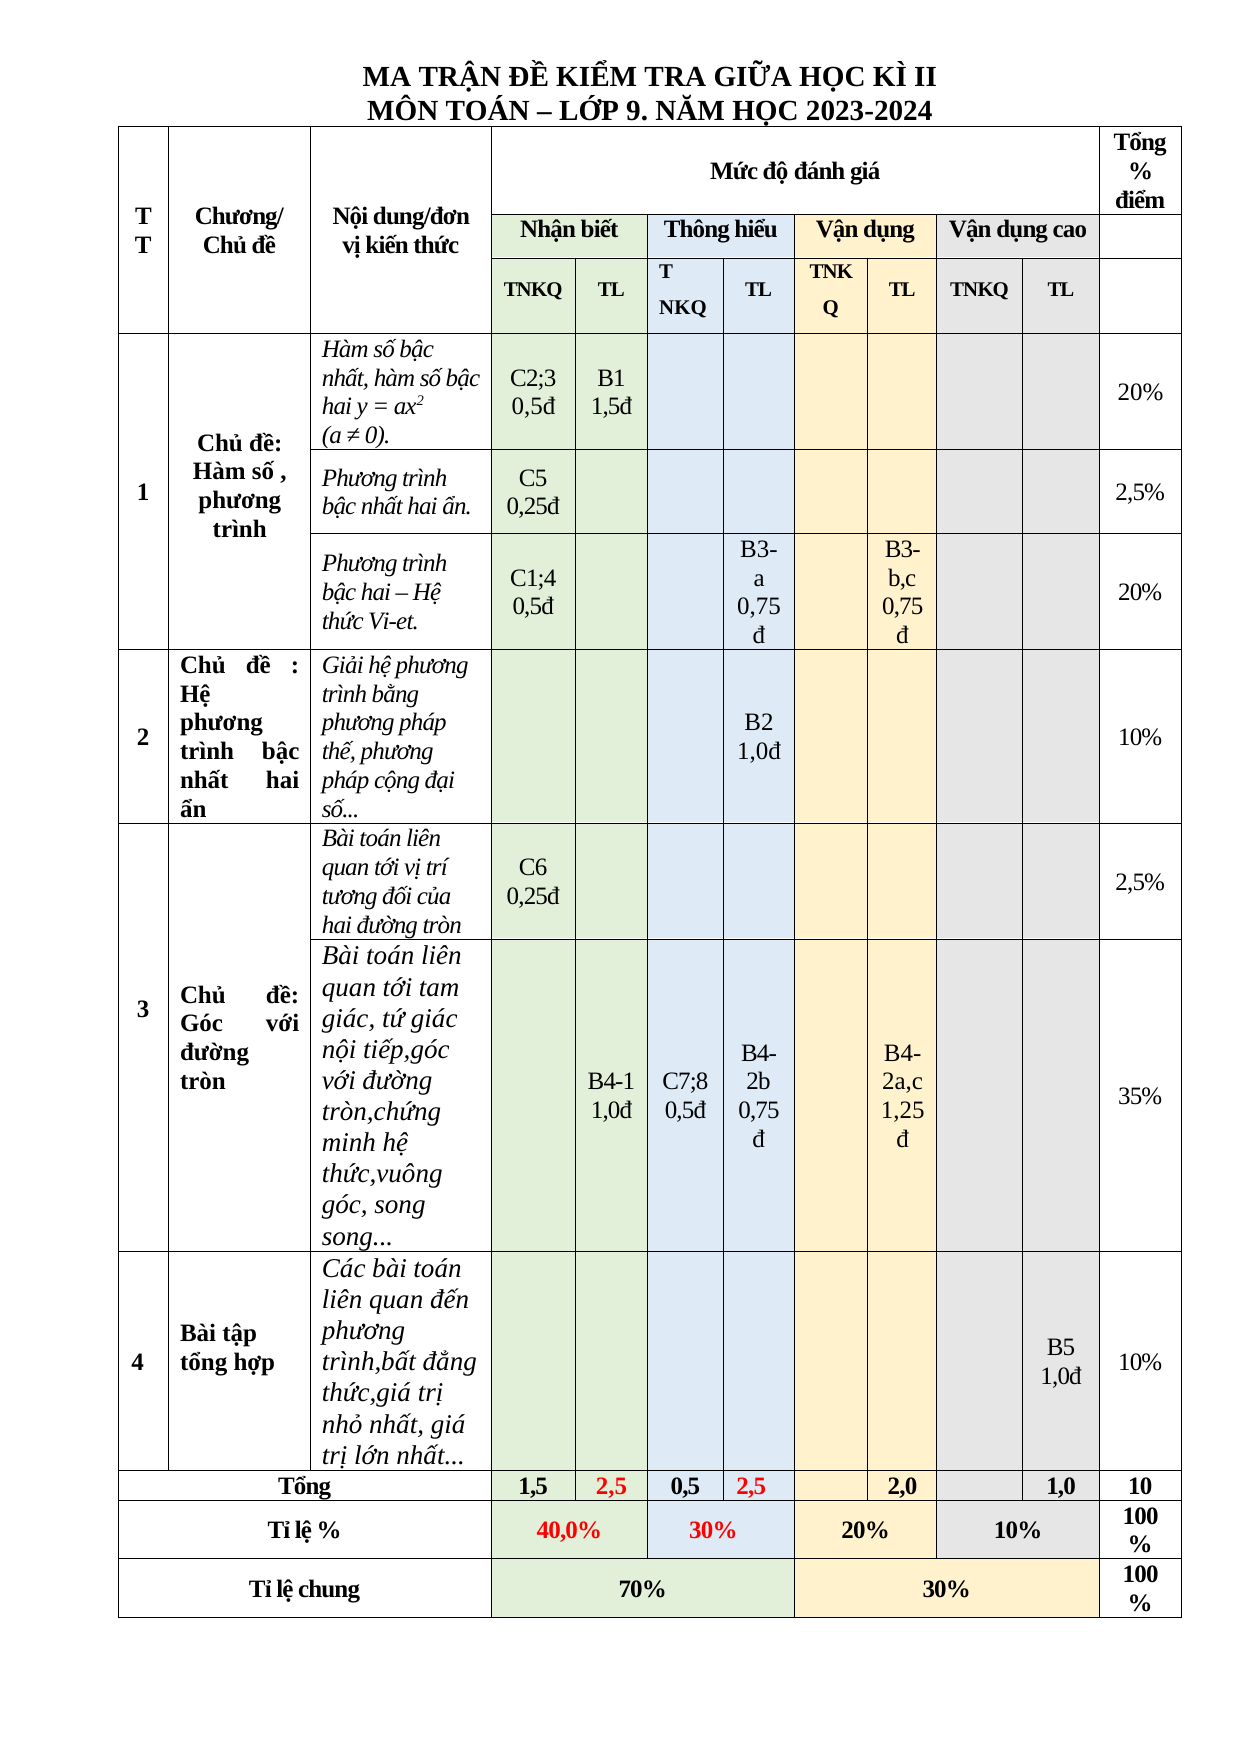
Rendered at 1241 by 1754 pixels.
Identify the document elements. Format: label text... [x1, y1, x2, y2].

table_header TT [119, 127, 168, 333]
text MA TRẬN ĐỀ KIỂM TRA GIỮA HỌC KÌ II [118, 59, 1181, 93]
table_cell 1,5 [492, 1471, 575, 1500]
table_cell 10% [1100, 1252, 1181, 1470]
table_cell Nhận biết [492, 215, 647, 257]
table_cell Bài tập tổng hợp [169, 1252, 310, 1470]
table_cell Vận dụng [795, 215, 936, 257]
table_cell Hàm số bậc nhất, hàm số bậc hai y = ax2 (a ≠ 0). [311, 334, 491, 449]
table_cell C1;4 0,5đ [492, 534, 575, 649]
table_cell [576, 450, 647, 533]
table_cell 1 [119, 334, 168, 649]
table_header Nội dung/đơn vị kiến thức [311, 127, 491, 333]
table_cell 10% [937, 1501, 1099, 1558]
table_cell [1023, 940, 1099, 1251]
table_cell 35% [1100, 940, 1181, 1251]
table_cell [795, 334, 867, 449]
table_cell [937, 1252, 1022, 1470]
table_cell 3 [119, 824, 168, 1251]
table_cell [795, 1471, 867, 1500]
table_cell C5 0,25đ [492, 450, 575, 533]
table_cell 2,5% [1100, 450, 1181, 533]
table_cell [648, 824, 723, 938]
table_cell Thông hiểu [648, 215, 794, 257]
table_cell [724, 334, 794, 449]
table_cell Chủ đề: Góc với đường tròn [169, 824, 310, 1251]
table_cell Tổng [119, 1471, 491, 1500]
table_cell B3-b,c 0,75đ [868, 534, 936, 649]
table_cell [795, 534, 867, 649]
table_cell 10 [1100, 1471, 1181, 1500]
table_cell [576, 824, 647, 938]
table_cell TL [1023, 259, 1099, 333]
table_cell 30% [648, 1501, 794, 1558]
table_cell [724, 824, 794, 938]
table_cell [1100, 259, 1181, 333]
table_cell Tỉ lệ % [119, 1501, 491, 1558]
table_cell [868, 650, 936, 822]
table_cell [1023, 650, 1099, 822]
table_cell [576, 1252, 647, 1470]
table_cell C7;8 0,5đ [648, 940, 723, 1251]
table_cell C6 0,25đ [492, 824, 575, 938]
table_cell B4-2a,c 1,25đ [868, 940, 936, 1251]
table_cell Giải hệ phương trình bằng phương pháp thế, phương pháp cộng đại số... [311, 650, 491, 822]
table_cell Bài toán liên quan tới tam giác, tứ giác nội tiếp,góc với đường tròn,chứng minh hệ thức,vuông góc, song song... [311, 940, 491, 1251]
table_cell [795, 450, 867, 533]
table_cell TL [868, 259, 936, 333]
table_cell 70% [492, 1559, 794, 1617]
table_cell B4-1 1,0đ [576, 940, 647, 1251]
table_cell B1 1,5đ [576, 334, 647, 449]
table_cell Các bài toán liên quan đến phương trình,bất đẳng thức,giá trị nhỏ nhất, giá trị lớn nhất... [311, 1252, 491, 1470]
table_cell TNKQ [648, 259, 723, 333]
table_cell Vận dụng cao [937, 215, 1099, 257]
table_cell 2,0 [868, 1471, 936, 1500]
table_cell [868, 334, 936, 449]
table_cell [1023, 334, 1099, 449]
table_cell [492, 1252, 575, 1470]
table_cell [795, 1252, 867, 1470]
table_cell B4-2b 0,75đ [724, 940, 794, 1251]
table_cell TL [724, 259, 794, 333]
table_cell [1023, 824, 1099, 938]
table_cell B3-a 0,75đ [724, 534, 794, 649]
table_cell 100% [1100, 1559, 1181, 1617]
table_cell B2 1,0đ [724, 650, 794, 822]
table_cell 40,0% [492, 1501, 647, 1558]
table_header Mức độ đánh giá [492, 127, 1099, 213]
table_cell Bài toán liên quan tới vị trí tương đối của hai đường tròn [311, 824, 491, 938]
table_cell 20% [795, 1501, 936, 1558]
table_cell [1100, 215, 1181, 257]
table_cell [795, 650, 867, 822]
table_header Tổng % điểm [1100, 127, 1181, 213]
text MÔN TOÁN – LỚP 9. NĂM HỌC 2023-2024 [118, 93, 1181, 126]
table_cell [648, 334, 723, 449]
table_cell [795, 824, 867, 938]
table_cell 2,5% [1100, 824, 1181, 938]
table_cell [937, 534, 1022, 649]
table_cell 1,0 [1023, 1471, 1099, 1500]
table_cell [1023, 534, 1099, 649]
table_cell B5 1,0đ [1023, 1252, 1099, 1470]
table_cell [937, 334, 1022, 449]
table_cell 20% [1100, 534, 1181, 649]
table_cell [868, 1252, 936, 1470]
table_cell [868, 824, 936, 938]
table_cell [576, 534, 647, 649]
table_cell Chủ đề: Hàm số , phương trình [169, 334, 310, 649]
table_cell 0,5 [648, 1471, 723, 1500]
table_header Chương/ Chủ đề [169, 127, 310, 333]
table_cell [648, 1252, 723, 1470]
table_cell Tỉ lệ chung [119, 1559, 491, 1617]
table_cell TNKQ [795, 259, 867, 333]
table_cell [648, 650, 723, 822]
table_cell [724, 450, 794, 533]
table_cell [576, 650, 647, 822]
table_cell [648, 534, 723, 649]
table_cell [937, 450, 1022, 533]
table_cell C2;3 0,5đ [492, 334, 575, 449]
table_cell [937, 940, 1022, 1251]
table_cell 2,5 [724, 1471, 794, 1500]
table_cell [868, 450, 936, 533]
table_cell Phương trình bậc hai – Hệ thức Vi-et. [311, 534, 491, 649]
table_cell [1023, 450, 1099, 533]
table_cell [648, 450, 723, 533]
table_cell [492, 940, 575, 1251]
table_cell Chủ đề : Hệ phương trình bậc nhất hai ẩn [169, 650, 310, 822]
table_cell TNKQ [492, 259, 575, 333]
table_cell Phương trình bậc nhất hai ẩn. [311, 450, 491, 533]
table_cell TL [576, 259, 647, 333]
table_cell [724, 1252, 794, 1470]
table_cell 100% [1100, 1501, 1181, 1558]
table_cell 4 [119, 1252, 168, 1470]
table_cell [937, 1471, 1022, 1500]
table_cell 30% [795, 1559, 1099, 1617]
table_cell 10% [1100, 650, 1181, 822]
table_cell [937, 650, 1022, 822]
table_cell 2,5 [576, 1471, 647, 1500]
table_cell [937, 824, 1022, 938]
table_cell [492, 650, 575, 822]
table_cell 2 [119, 650, 168, 822]
table_cell TNKQ [937, 259, 1022, 333]
table_cell 20% [1100, 334, 1181, 449]
table_cell [795, 940, 867, 1251]
